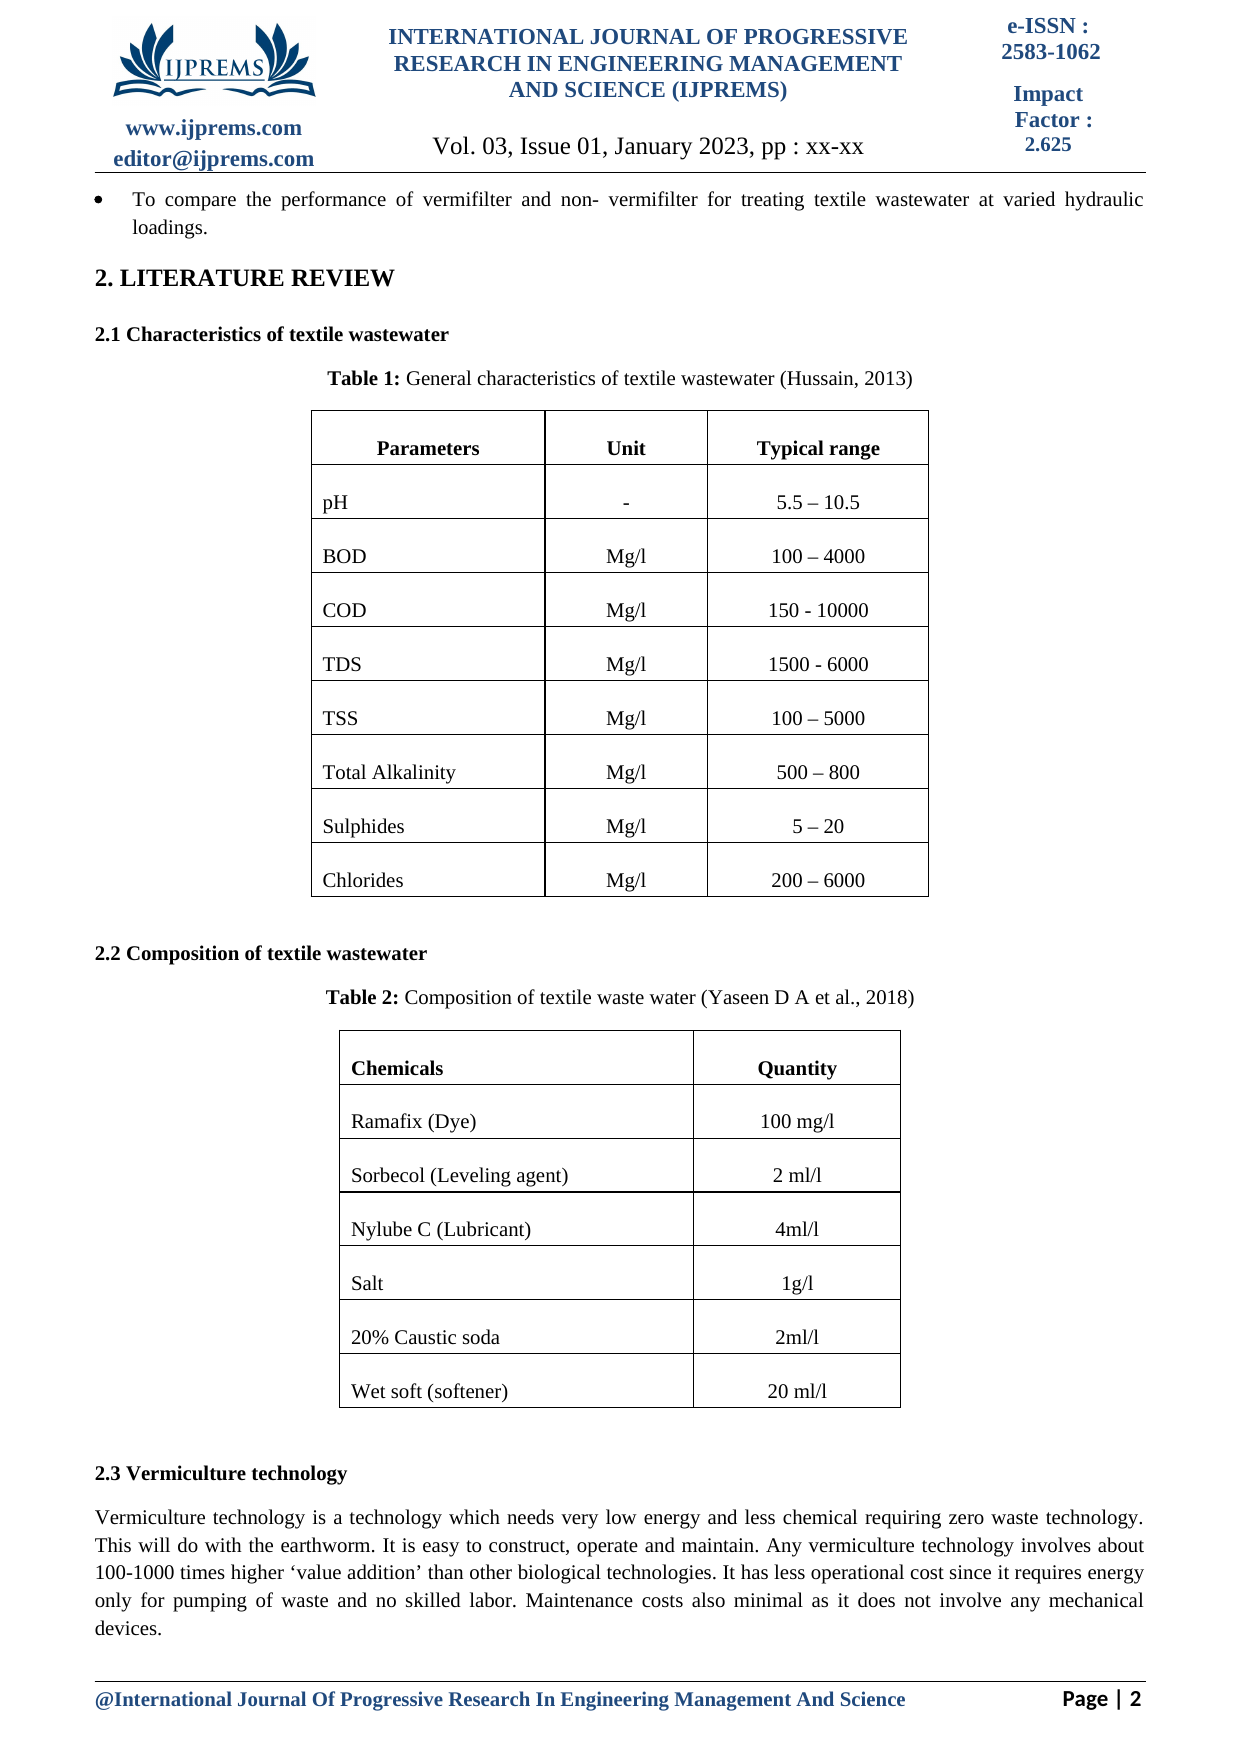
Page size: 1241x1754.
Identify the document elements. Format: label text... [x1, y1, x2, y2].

table_cell TDS [312, 627, 544, 680]
list To compare the performance of vermifilter and non- vermifilter for treating textile wastewater at varied hydraulic loadings. [94, 187, 1146, 239]
table_cell 1500 - 6000 [708, 627, 928, 680]
table_cell pH [312, 465, 544, 518]
table_header Unit [546, 411, 707, 464]
text 2.2 Composition of textile wastewater [94, 941, 1146, 965]
table_cell Mg/l [546, 519, 707, 572]
text 2. LITERATURE REVIEW [94, 263, 1146, 292]
table_cell BOD [312, 519, 544, 572]
table_cell TSS [312, 681, 544, 734]
table_cell Nylube C (Lubricant) [340, 1193, 693, 1245]
table_cell Sorbecol (Leveling agent) [340, 1139, 693, 1191]
table_header Quantity [694, 1031, 900, 1083]
table_header Chemicals [340, 1031, 693, 1083]
table_cell COD [312, 573, 544, 626]
table_cell 20 ml/l [694, 1354, 900, 1407]
table_cell - [546, 465, 707, 518]
table_cell 4ml/l [694, 1193, 900, 1245]
table_cell 100 – 4000 [708, 519, 928, 572]
table_cell 5.5 – 10.5 [708, 465, 928, 518]
table_cell 500 – 800 [708, 735, 928, 788]
table_header Typical range [708, 411, 928, 464]
table_header Parameters [312, 411, 544, 464]
table_cell Mg/l [546, 573, 707, 626]
text 2.3 Vermiculture technology [94, 1461, 1146, 1485]
text Table 1: General characteristics of textile wastewater (Hussain, 2013) [94, 366, 1146, 390]
table_cell Mg/l [546, 735, 707, 788]
table_cell Mg/l [546, 627, 707, 680]
table_cell 100 – 5000 [708, 681, 928, 734]
table_cell 5 – 20 [708, 789, 928, 842]
table_cell 100 mg/l [694, 1085, 900, 1137]
table_cell Ramafix (Dye) [340, 1085, 693, 1137]
table_cell Total Alkalinity [312, 735, 544, 788]
table_cell Sulphides [312, 789, 544, 842]
text 2.1 Characteristics of textile wastewater [94, 321, 1146, 346]
table_cell Mg/l [546, 681, 707, 734]
table_cell 2ml/l [694, 1300, 900, 1353]
table_cell 200 – 6000 [708, 843, 928, 896]
table_cell Mg/l [546, 789, 707, 842]
table_cell 150 - 10000 [708, 573, 928, 626]
table_cell Chlorides [312, 843, 544, 896]
table_cell 2 ml/l [694, 1139, 900, 1191]
table_cell Salt [340, 1246, 693, 1299]
text Table 2: Composition of textile waste water (Yaseen D A et al., 2018) [94, 985, 1146, 1009]
table_cell Mg/l [546, 843, 707, 896]
picture [111, 16, 317, 106]
table_cell 20% Caustic soda [340, 1300, 693, 1353]
table_cell 1g/l [694, 1246, 900, 1299]
text Vermiculture technology is a technology which needs very low energy and less chemical requiring zero waste technology. This will do with the earthworm. It is easy to construct, operate and maintain. Any vermiculture technology involves about 100-1000 times higher ‘value addition’ than other biological technologies. It has less operational cost since it requires energy only for pumping of waste and no skilled labor. Maintenance costs also minimal as it does not involve any mechanical devices. [94, 1505, 1146, 1639]
table_cell Wet soft (softener) [340, 1354, 693, 1407]
